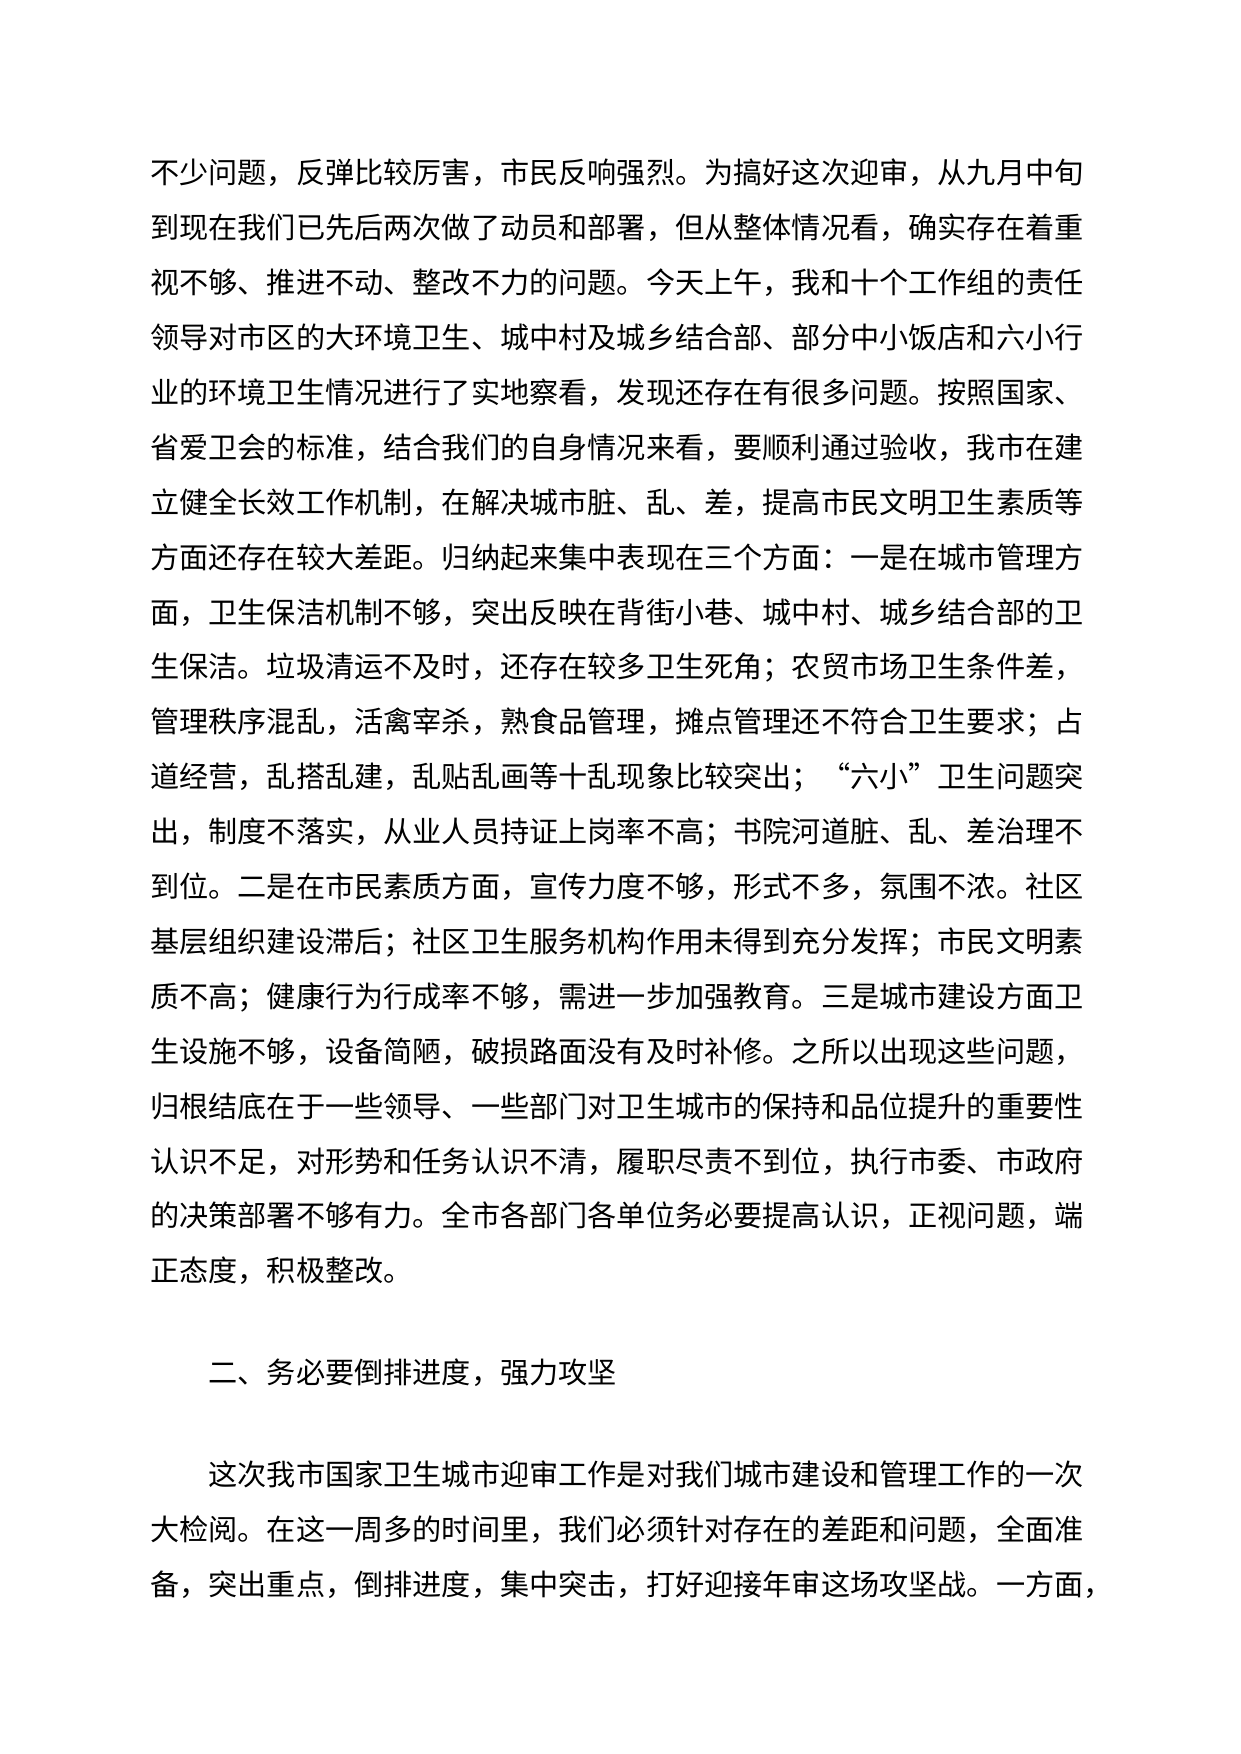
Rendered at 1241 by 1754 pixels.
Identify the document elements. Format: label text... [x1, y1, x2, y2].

text 二、务必要倒排进度，强力攻坚 [150, 1350, 1090, 1392]
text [150, 150, 1090, 1290]
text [150, 1451, 1090, 1603]
